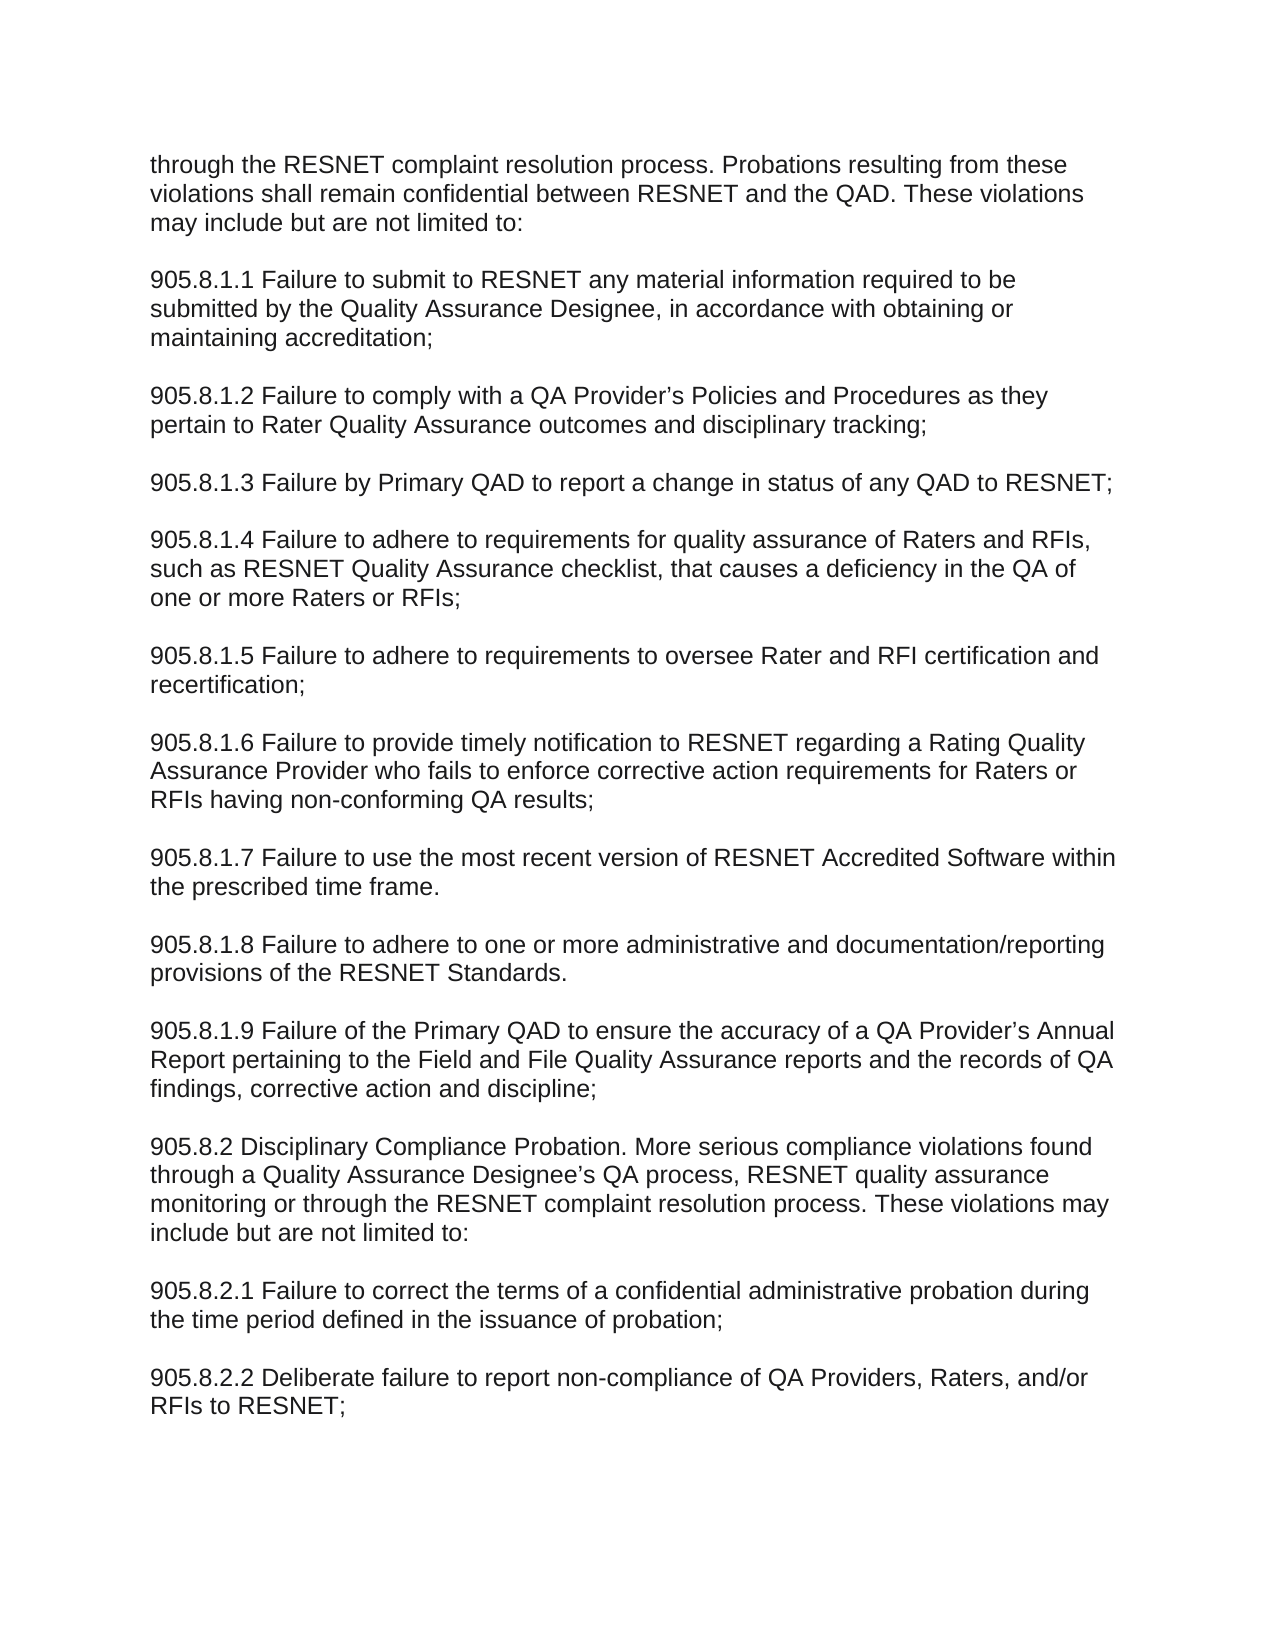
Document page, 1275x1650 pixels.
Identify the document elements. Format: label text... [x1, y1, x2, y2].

text 905.8.1.8 Failure to adhere to one or more administrative and documentation/reporting provisions of the RESNET Standards. [150, 929, 1125, 987]
text 905.8.2 Disciplinary Compliance Probation. More serious compliance violations found through a Quality Assurance Designee’s QA process, RESNET quality assurance monitoring or through the RESNET complaint resolution process. These violations may include but are not limited to: [150, 1132, 1125, 1247]
text 905.8.1.3 Failure by Primary QAD to report a change in status of any QAD to RESNET; [150, 467, 1125, 496]
text 905.8.1.9 Failure of the Primary QAD to ensure the accuracy of a QA Provider’s Annual Report pertaining to the Field and File Quality Assurance reports and the records of QA findings, corrective action and discipline; [150, 1016, 1125, 1102]
text 905.8.1.5 Failure to adhere to requirements to oversee Rater and RFI certification and recertification; [150, 641, 1125, 698]
text 905.8.2.2 Deliberate failure to report non-compliance of QA Providers, Raters, and/or RFIs to RESNET; [150, 1362, 1125, 1420]
text 905.8.1.2 Failure to comply with a QA Provider’s Policies and Procedures as they pertain to Rater Quality Assurance outcomes and disciplinary tracking; [150, 381, 1125, 438]
text 905.8.2.1 Failure to correct the terms of a confidential administrative probation during the time period defined in the issuance of probation; [150, 1276, 1125, 1333]
text 905.8.1.1 Failure to submit to RESNET any material information required to be submitted by the Quality Assurance Designee, in accordance with obtaining or maintaining accreditation; [150, 265, 1125, 352]
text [150, 150, 1125, 236]
text 905.8.1.4 Failure to adhere to requirements for quality assurance of Raters and RFIs, such as RESNET Quality Assurance checklist, that causes a deficiency in the QA of one or more Raters or RFIs; [150, 525, 1125, 612]
text 905.8.1.6 Failure to provide timely notification to RESNET regarding a Rating Quality Assurance Provider who fails to enforce corrective action requirements for Raters or RFIs having non-conforming QA results; [150, 727, 1125, 814]
text 905.8.1.7 Failure to use the most recent version of RESNET Accredited Software within the prescribed time frame. [150, 843, 1125, 900]
